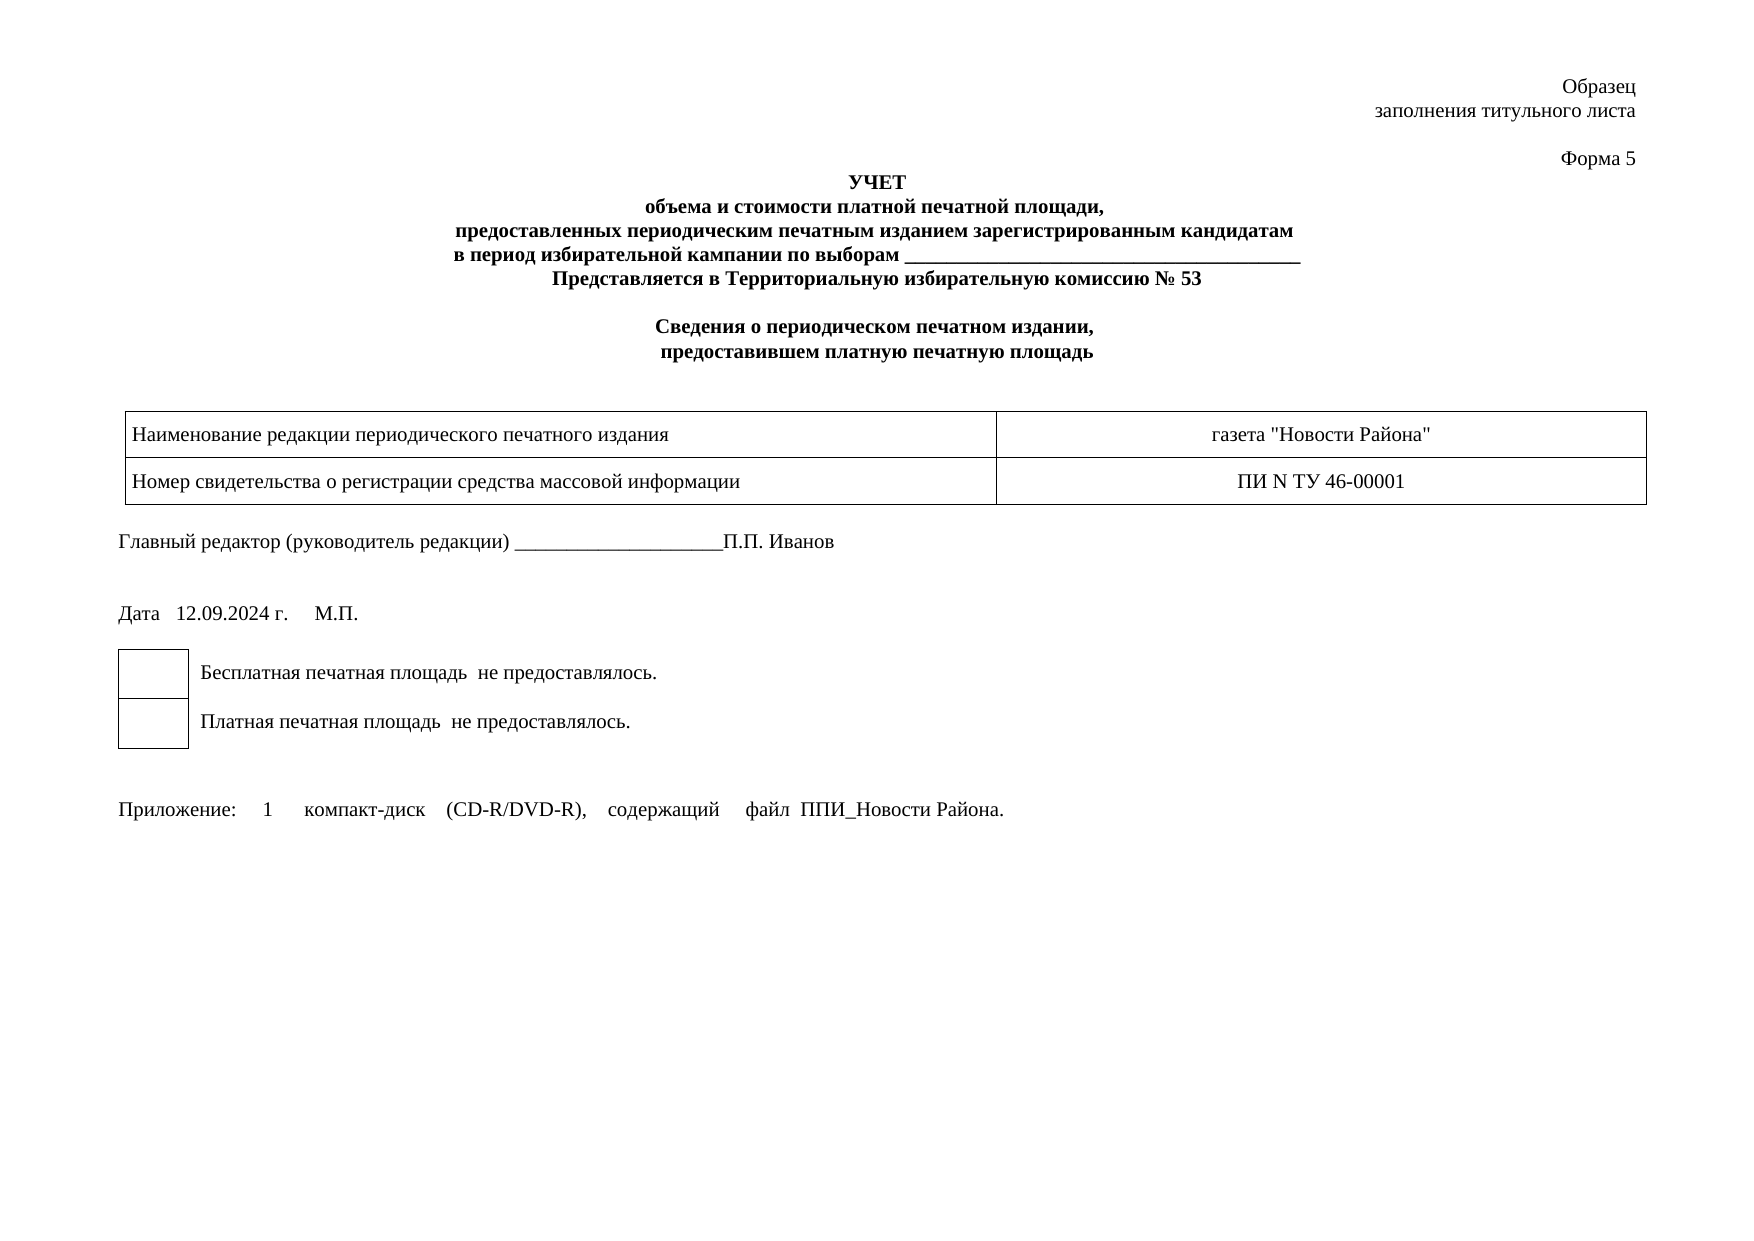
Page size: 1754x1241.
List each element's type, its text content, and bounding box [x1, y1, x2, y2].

table_cell [119, 699, 188, 748]
text заполнения титульного листа [118, 98, 1636, 122]
table_header Наименование редакции периодического печатного издания [126, 412, 996, 457]
table_header [119, 650, 188, 698]
table_header Бесплатная печатная площадь не предоставлялось. [189, 649, 1116, 698]
text Дата 12.09.2024 г. М.П. [118, 601, 1636, 625]
text Приложение: 1 компакт-диск (CD-R/DVD-R), содержащий файл ППИ_Новости Района. [118, 797, 1636, 821]
table_header газета "Новости Района" [997, 412, 1646, 457]
table_cell Платная печатная площадь не предоставлялось. [189, 698, 1116, 748]
text Форма 5 [118, 146, 1636, 170]
table_cell Номер свидетельства о регистрации средства массовой информации [126, 458, 996, 503]
text УЧЕТ [118, 170, 1636, 194]
text Сведения о периодическом печатном издании, предоставившем платную печатную площадь [118, 314, 1636, 363]
text Образец [118, 74, 1636, 98]
text Представляется в Территориальную избирательную комиссию № 53 [118, 266, 1636, 290]
text объема и стоимости платной печатной площади, предоставленных периодическим печатным изданием зарегистрированным кандидатам в период избирательной кампании по выборам ______________________________________ [118, 194, 1636, 266]
table_cell ПИ N ТУ 46-00001 [997, 458, 1646, 503]
text Главный редактор (руководитель редакции) ____________________П.П. Иванов [118, 528, 1636, 553]
